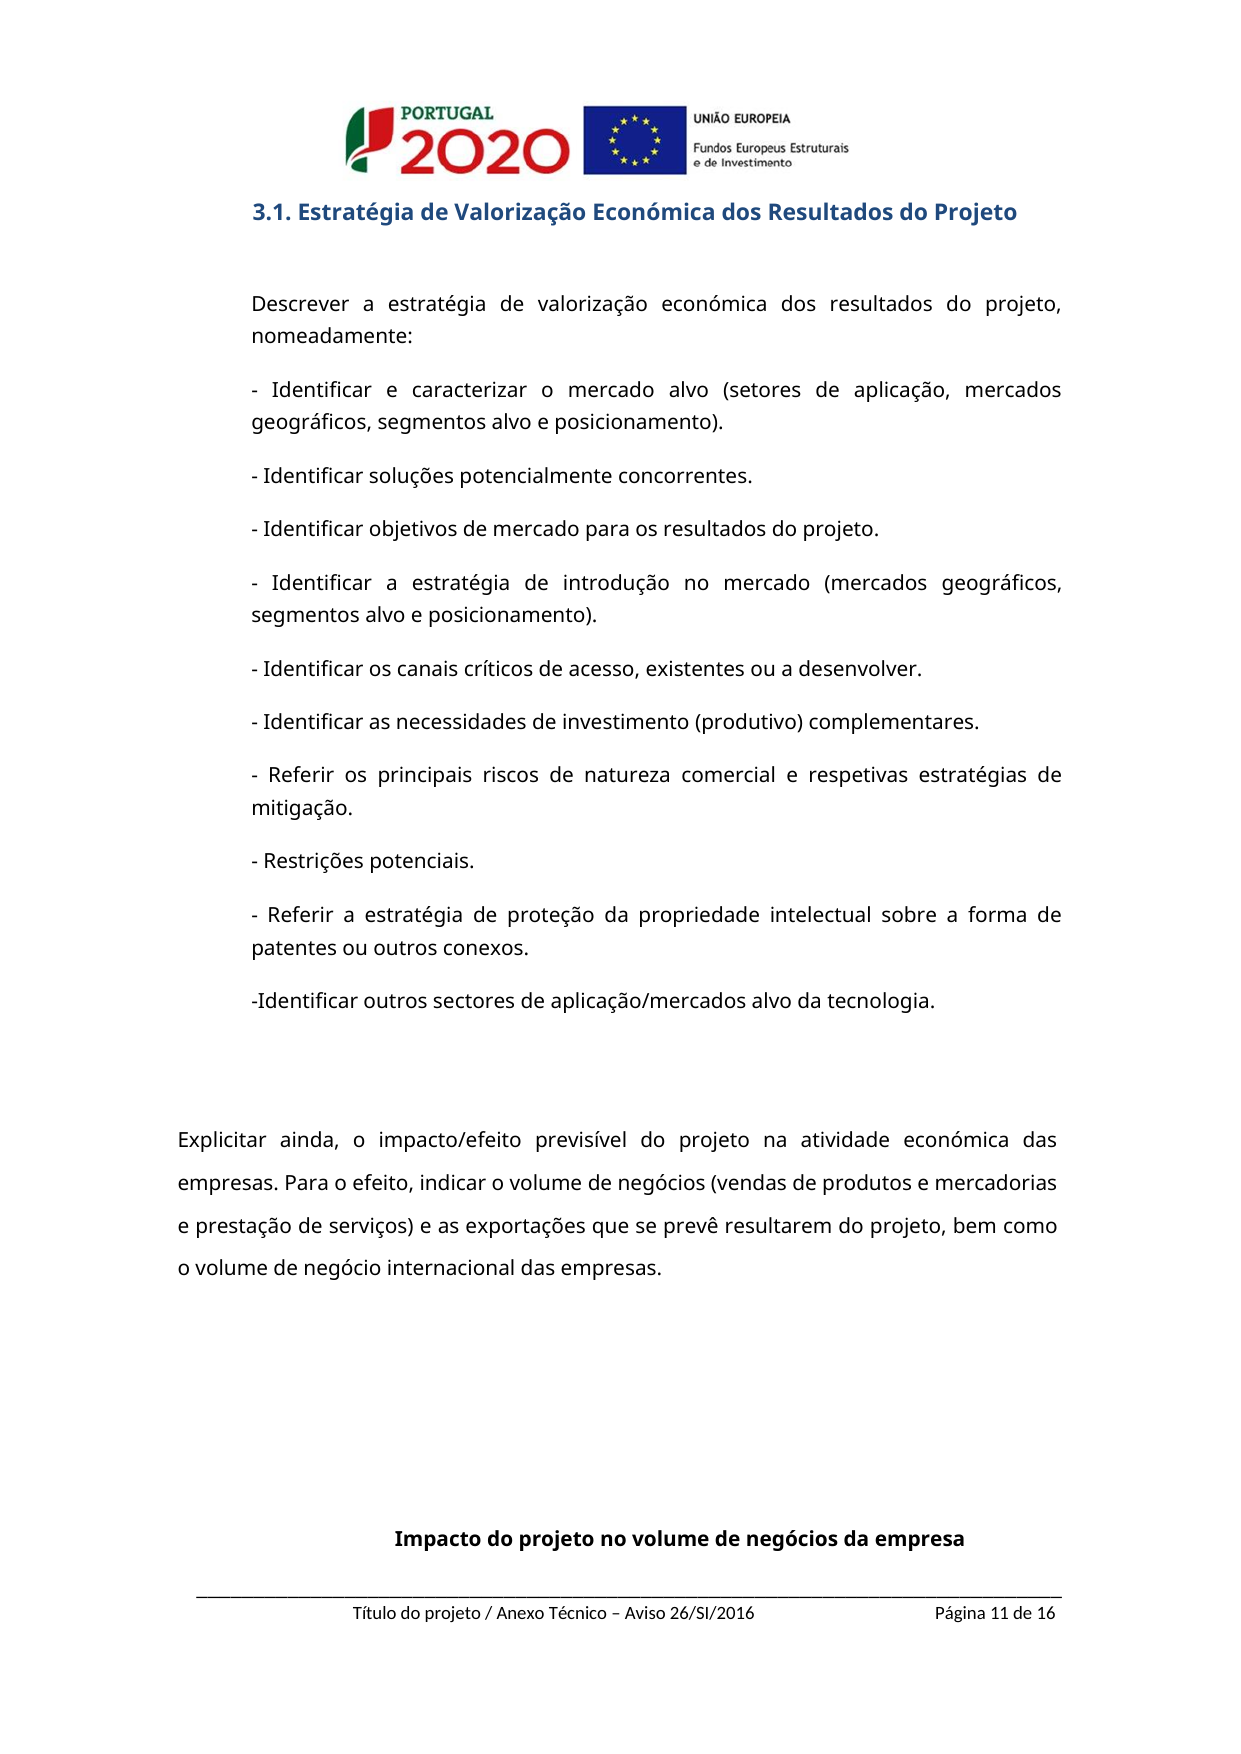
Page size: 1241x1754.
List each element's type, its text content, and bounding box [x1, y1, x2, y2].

text - Identificar as necessidades de investimento (produtivo) complementares. [251, 707, 1063, 736]
text - Identificar soluções potencialmente concorrentes. [251, 461, 1063, 489]
text Descrever a estratégia de valorização económica dos resultados do projeto, nomeadamente: [251, 289, 1063, 350]
list Impacto do projeto no volume de negócios da empresa [297, 1524, 1063, 1553]
text - Referir os principais riscos de natureza comercial e respetivas estratégias de mitigação. [251, 761, 1063, 822]
text - Identificar os canais críticos de acesso, existentes ou a desenvolver. [251, 654, 1063, 682]
text - Identificar a estratégia de introdução no mercado (mercados geográficos, segmentos alvo e posicionamento). [251, 568, 1063, 629]
text - Referir a estratégia de proteção da propriedade intelectual sobre a forma de patentes ou outros conexos. [251, 900, 1063, 961]
text Explicitar ainda, o impacto/efeito previsível do projeto na atividade económica das empresas. Para o efeito, indicar o volume de negócios (vendas de produtos e mercadorias e prestação de serviços) e as exportações que se prevê resultarem do projeto, bem como o volume de negócio internacional das empresas. [177, 1126, 1058, 1282]
text - Identificar e caracterizar o mercado alvo (setores de aplicação, mercados geográficos, segmentos alvo e posicionamento). [251, 375, 1063, 436]
text - Restrições potenciais. [251, 847, 1063, 875]
subtitle Estratégia de Valorização Económica dos Resultados do Projeto [252, 196, 1063, 227]
text - Identificar objetivos de mercado para os resultados do projeto. [251, 514, 1063, 543]
text -Identificar outros sectores de aplicação/mercados alvo da tecnologia. [251, 986, 1063, 1014]
picture [338, 73, 903, 196]
